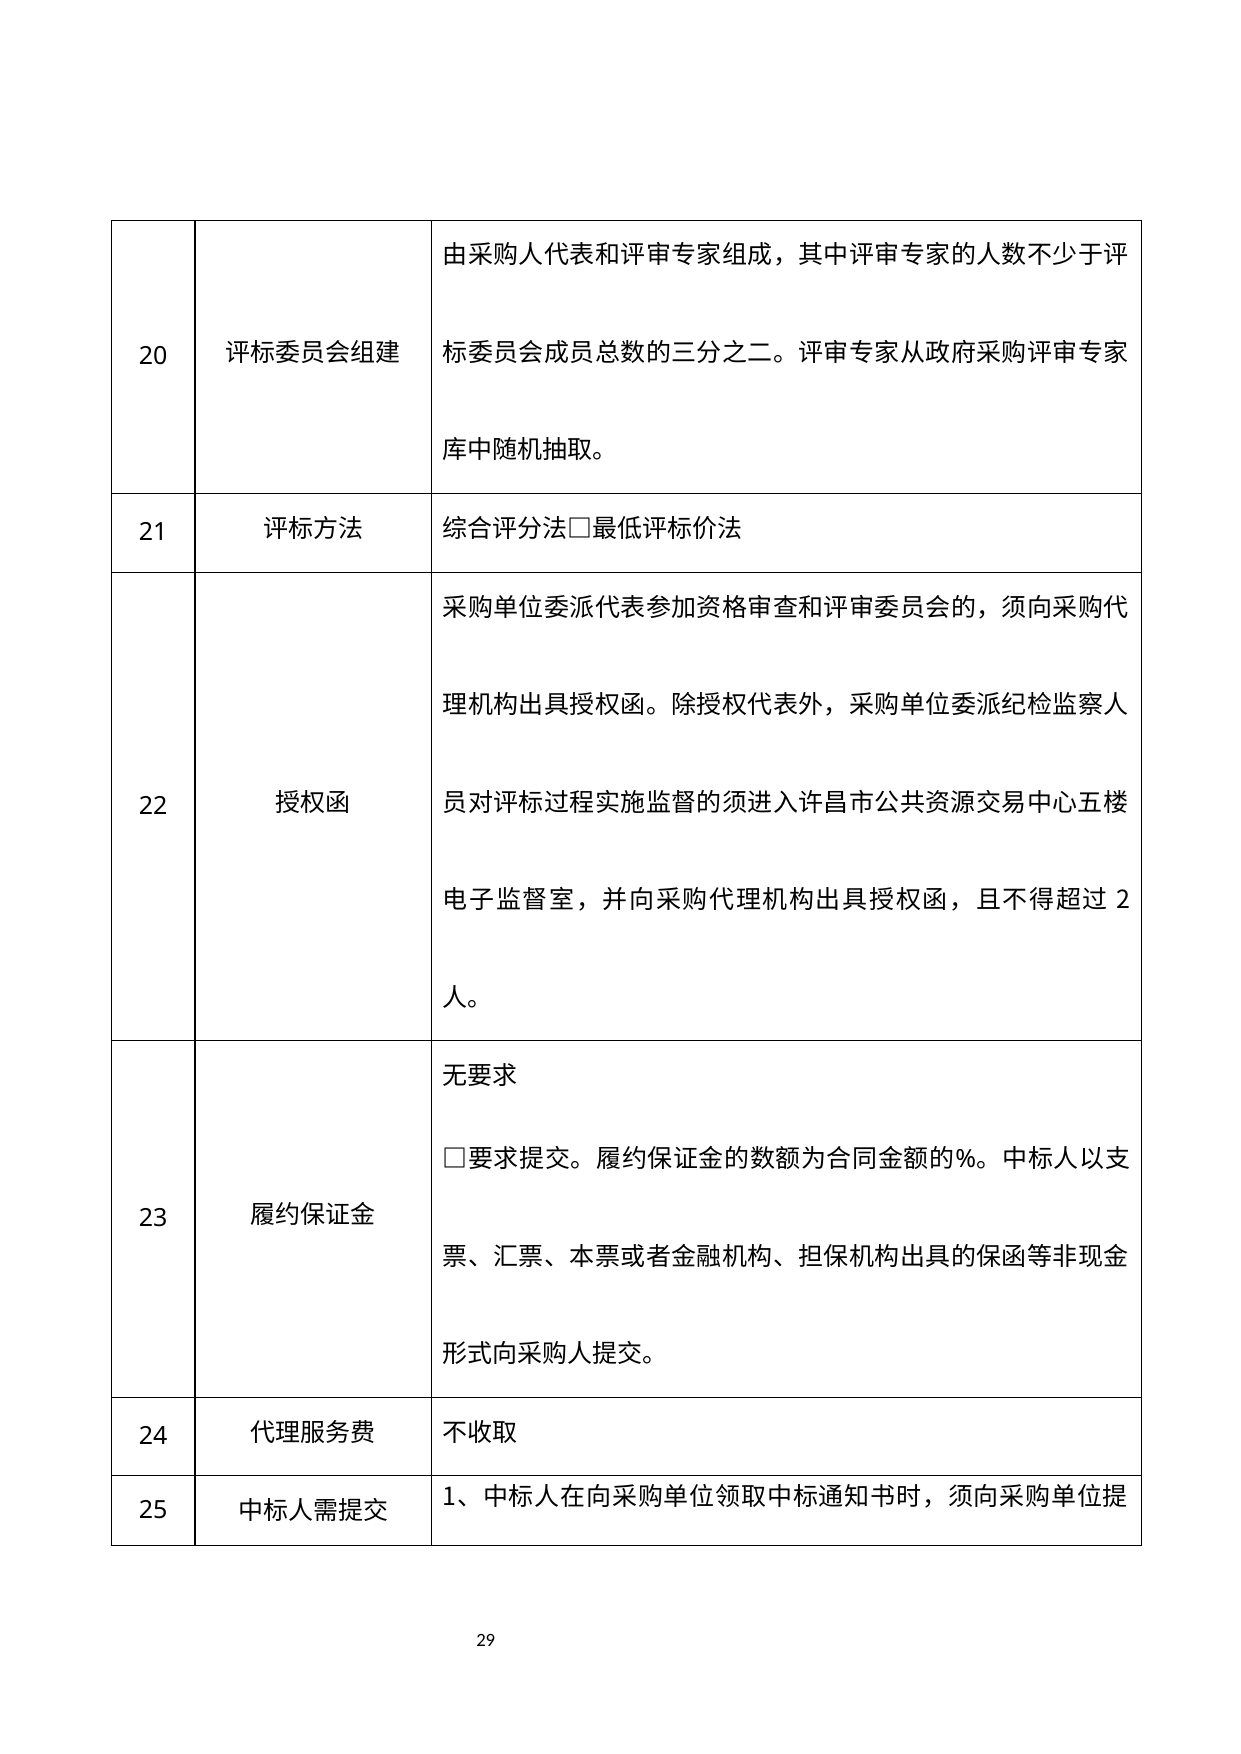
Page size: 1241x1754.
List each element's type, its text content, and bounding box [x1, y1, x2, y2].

table_cell 履约保证金 [196, 1041, 431, 1397]
table_cell 24 [112, 1398, 194, 1475]
table_cell 21 [112, 494, 194, 572]
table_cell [432, 1476, 1141, 1545]
table_cell 无要求 □要求提交。履约保证金的数额为合同金额的%。中标人以支票、汇票、本票或者金融机构、担保机构出具的保函等非现金形式向采购人提交。 [432, 1041, 1141, 1397]
table_cell 授权函 [196, 573, 431, 1040]
table_cell 20 [112, 221, 194, 493]
table_cell 中标人需提交 的资料 [196, 1476, 431, 1545]
table_cell 采购单位委派代表参加资格审查和评审委员会的，须向采购代理机构出具授权函。除授权代表外，采购单位委派纪检监察人员对评标过程实施监督的须进入许昌市公共资源交易中心五楼电子监督室，并向采购代理机构出具授权函，且不得超过2人。 [432, 573, 1141, 1040]
table_cell 评标方法 [196, 494, 431, 572]
table_cell 不收取 [432, 1398, 1141, 1475]
table_cell 22 [112, 573, 194, 1040]
table_cell 由采购人代表和评审专家组成，其中评审专家的人数不少于评标委员会成员总数的三分之二。评审专家从政府采购评审专家库中随机抽取。 [432, 221, 1141, 493]
table_cell 综合评分法□最低评标价法 [432, 494, 1141, 572]
table_cell 25 [112, 1476, 194, 1545]
table_cell 评标委员会组建 [196, 221, 431, 493]
table_cell 代理服务费 [196, 1398, 431, 1475]
table_cell 23 [112, 1041, 194, 1397]
